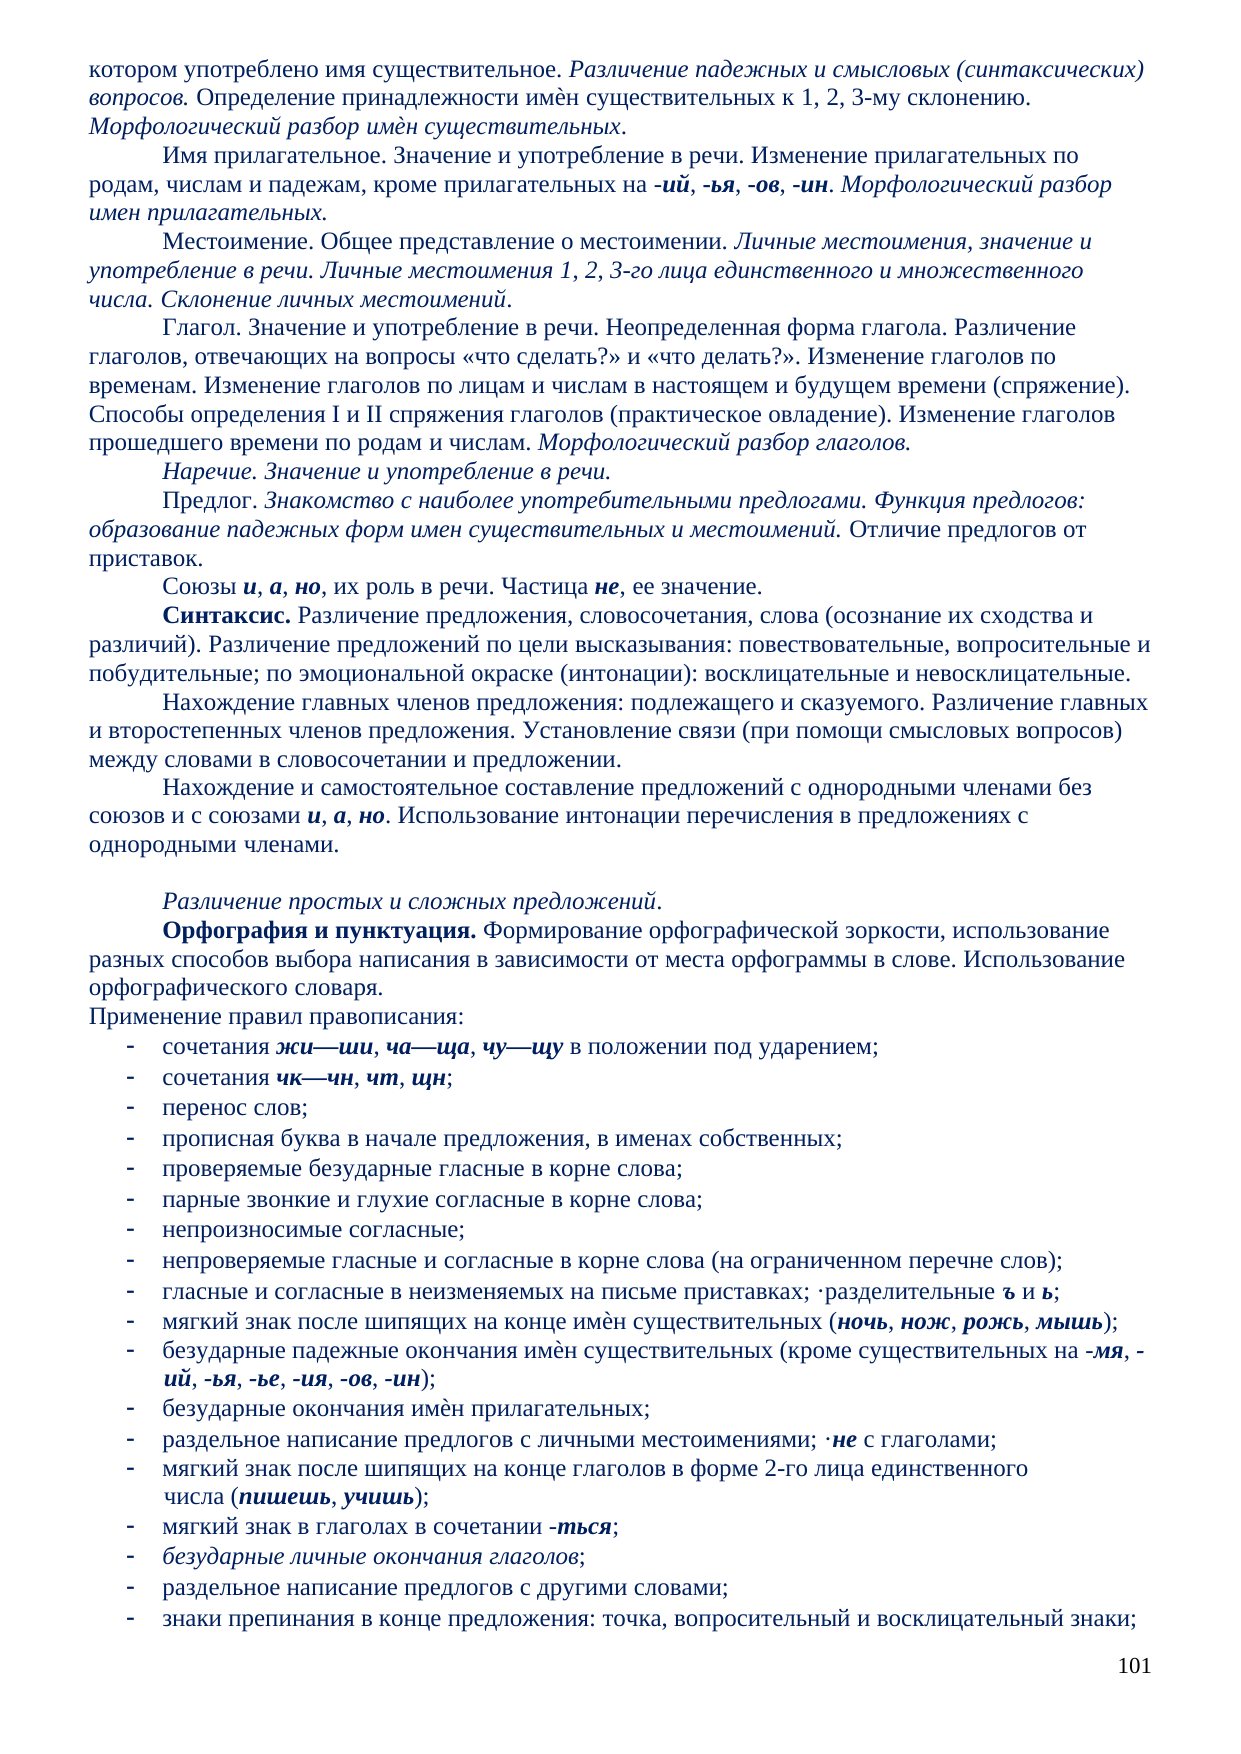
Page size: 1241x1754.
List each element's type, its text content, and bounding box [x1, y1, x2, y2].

text Орфография и пунктуация. Формирование орфографической зоркости, использование разных способов выбора написания в зависимости от места орфограммы в слове. Использование орфографического словаря. [88, 916, 1134, 1001]
text Глагол. Значение и употребление в речи. Неопределенная форма глагола. Различение глаголов, отвечающих на вопросы «что сделать?» и «что делать?». Изменение глаголов по временам. Изменение глаголов по лицам и числам в настоящем и будущем времени (спряжение). Способы определения I и II спряжения глаголов (практическое овладение). Изменение глаголов прошедшего времени по родам и числам. Морфологический разбор глаголов. [88, 312, 1134, 456]
list безударные окончания имѐн прилагательных; [126, 1392, 1192, 1423]
list мягкий знак в глаголах в сочетании -ться; [126, 1510, 1192, 1540]
list перенос слов; [126, 1091, 1192, 1122]
list гласные и согласные в неизменяемых на письме приставках; ·разделительные ъ и ь; [126, 1275, 1192, 1305]
list сочетания чк—чн, чт, щн; [126, 1061, 1192, 1091]
list безударные личные окончания глаголов; [126, 1540, 1192, 1571]
list мягкий знак после шипящих на конце имѐн существительных (ночь, нож, рожь, мышь); [126, 1305, 1192, 1336]
list проверяемые безударные гласные в корне слова; [126, 1152, 1192, 1183]
text Применение правил правописания: [88, 1001, 1192, 1030]
text Союзы и, а, но, их роль в речи. Частица не, ее значение. [162, 572, 1192, 600]
text Нахождение и самостоятельное составление предложений с однородными членами без союзов и с союзами и, а, но. Использование интонации перечисления в предложениях с однородными членами. [88, 773, 1134, 857]
text Предлог. Знакомство с наиболее употребительными предлогами. Функция предлогов: образование падежных форм имен существительных и местоимений. Отличие предлогов от приставок. [88, 486, 1087, 572]
list парные звонкие и глухие согласные в корне слова; [126, 1183, 1192, 1213]
text Имя прилагательное. Значение и употребление в речи. Изменение прилагательных по родам, числам и падежам, кроме прилагательных на -ий, -ья, -ов, -ин. Морфологический разбор имен прилагательных. [88, 140, 1134, 226]
text Синтаксис. Различение предложения, словосочетания, слова (осознание их сходства и различий). Различение предложений по цели высказывания: повествовательные, вопросительные и побудительные; по эмоциональной окраске (интонации): восклицательные и невосклицательные. [88, 600, 1192, 687]
text Морфологический разбор имѐн существительных. [88, 111, 1192, 140]
list непроверяемые гласные и согласные в корне слова (на ограниченном перечне слов); [126, 1244, 1192, 1275]
list непроизносимые согласные; [126, 1213, 1192, 1244]
text Наречие. Значение и употребление в речи. [162, 457, 1192, 486]
text Местоимение. Общее представление о местоимении. Личные местоимения, значение и употребление в речи. Личные местоимения 1, 2, 3-го лица единственного и множественного числа. Склонение личных местоимений. [88, 226, 1094, 312]
list мягкий знак после шипящих на конце глаголов в форме 2-го лица единственного числа (пишешь, учишь); [126, 1453, 1096, 1510]
list прописная буква в начале предложения, в именах собственных; [126, 1122, 1192, 1152]
list безударные падежные окончания имѐн существительных (кроме существительных на -мя, - ий, -ья, -ье, -ия, -ов, -ин); [126, 1336, 1145, 1392]
list раздельное написание предлогов с другими словами; [126, 1571, 1192, 1601]
text котором употреблено имя существительное. Различение падежных и смысловых (синтаксических) вопросов. Определение принадлежности имѐн существительных к 1, 2, 3-му склонению. [88, 54, 1192, 111]
text Нахождение главных членов предложения: подлежащего и сказуемого. Различение главных и второстепенных членов предложения. Установление связи (при помощи смысловых вопросов) между словами в словосочетании и предложении. [88, 687, 1149, 773]
text Различение простых и сложных предложений. [162, 886, 1192, 915]
list знаки препинания в конце предложения: точка, вопросительный и восклицательный знаки; [126, 1601, 1192, 1632]
list сочетания жи—ши, ча—ща, чу—щу в положении под ударением; [126, 1030, 1192, 1060]
list раздельное написание предлогов с личными местоимениями; ·не с глаголами; [126, 1423, 1192, 1453]
